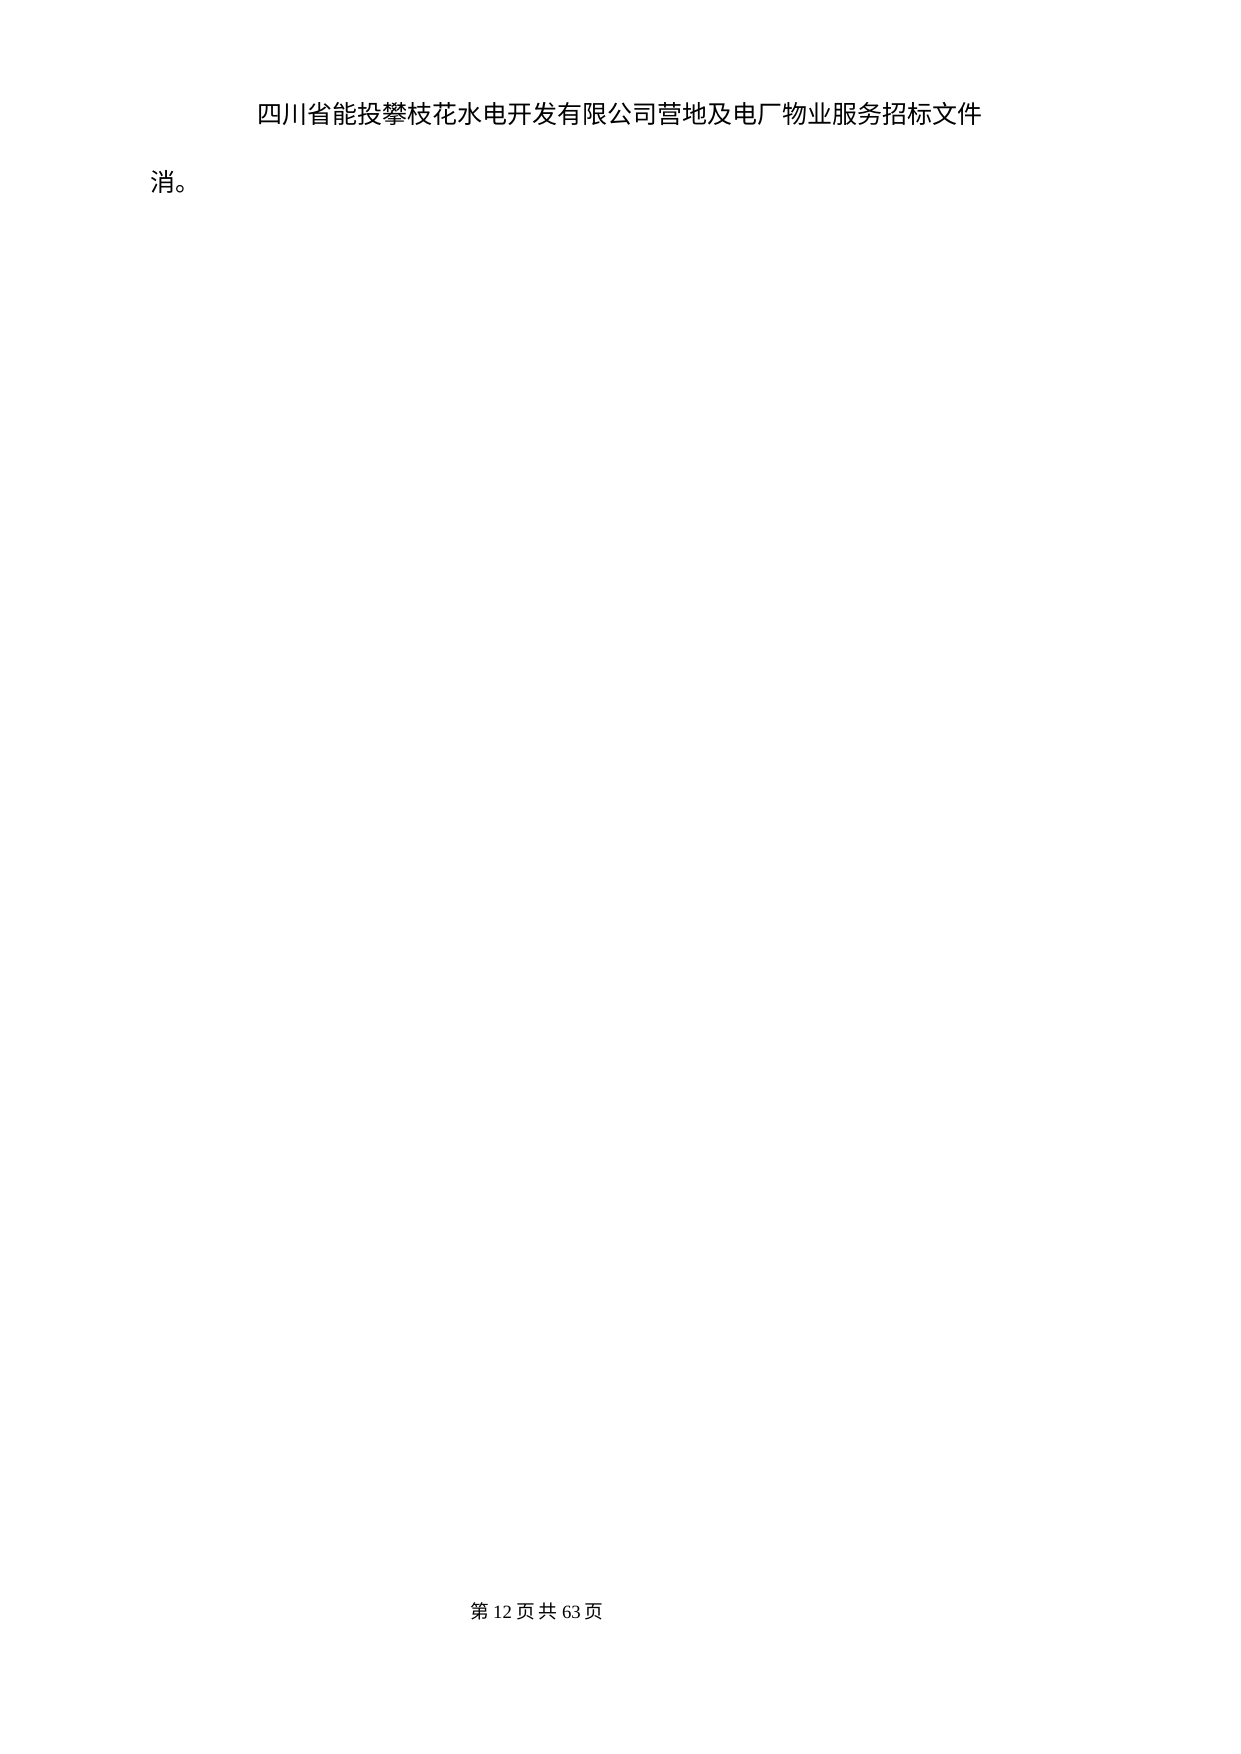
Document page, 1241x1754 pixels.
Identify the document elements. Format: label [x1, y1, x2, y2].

text [150, 162, 1090, 199]
